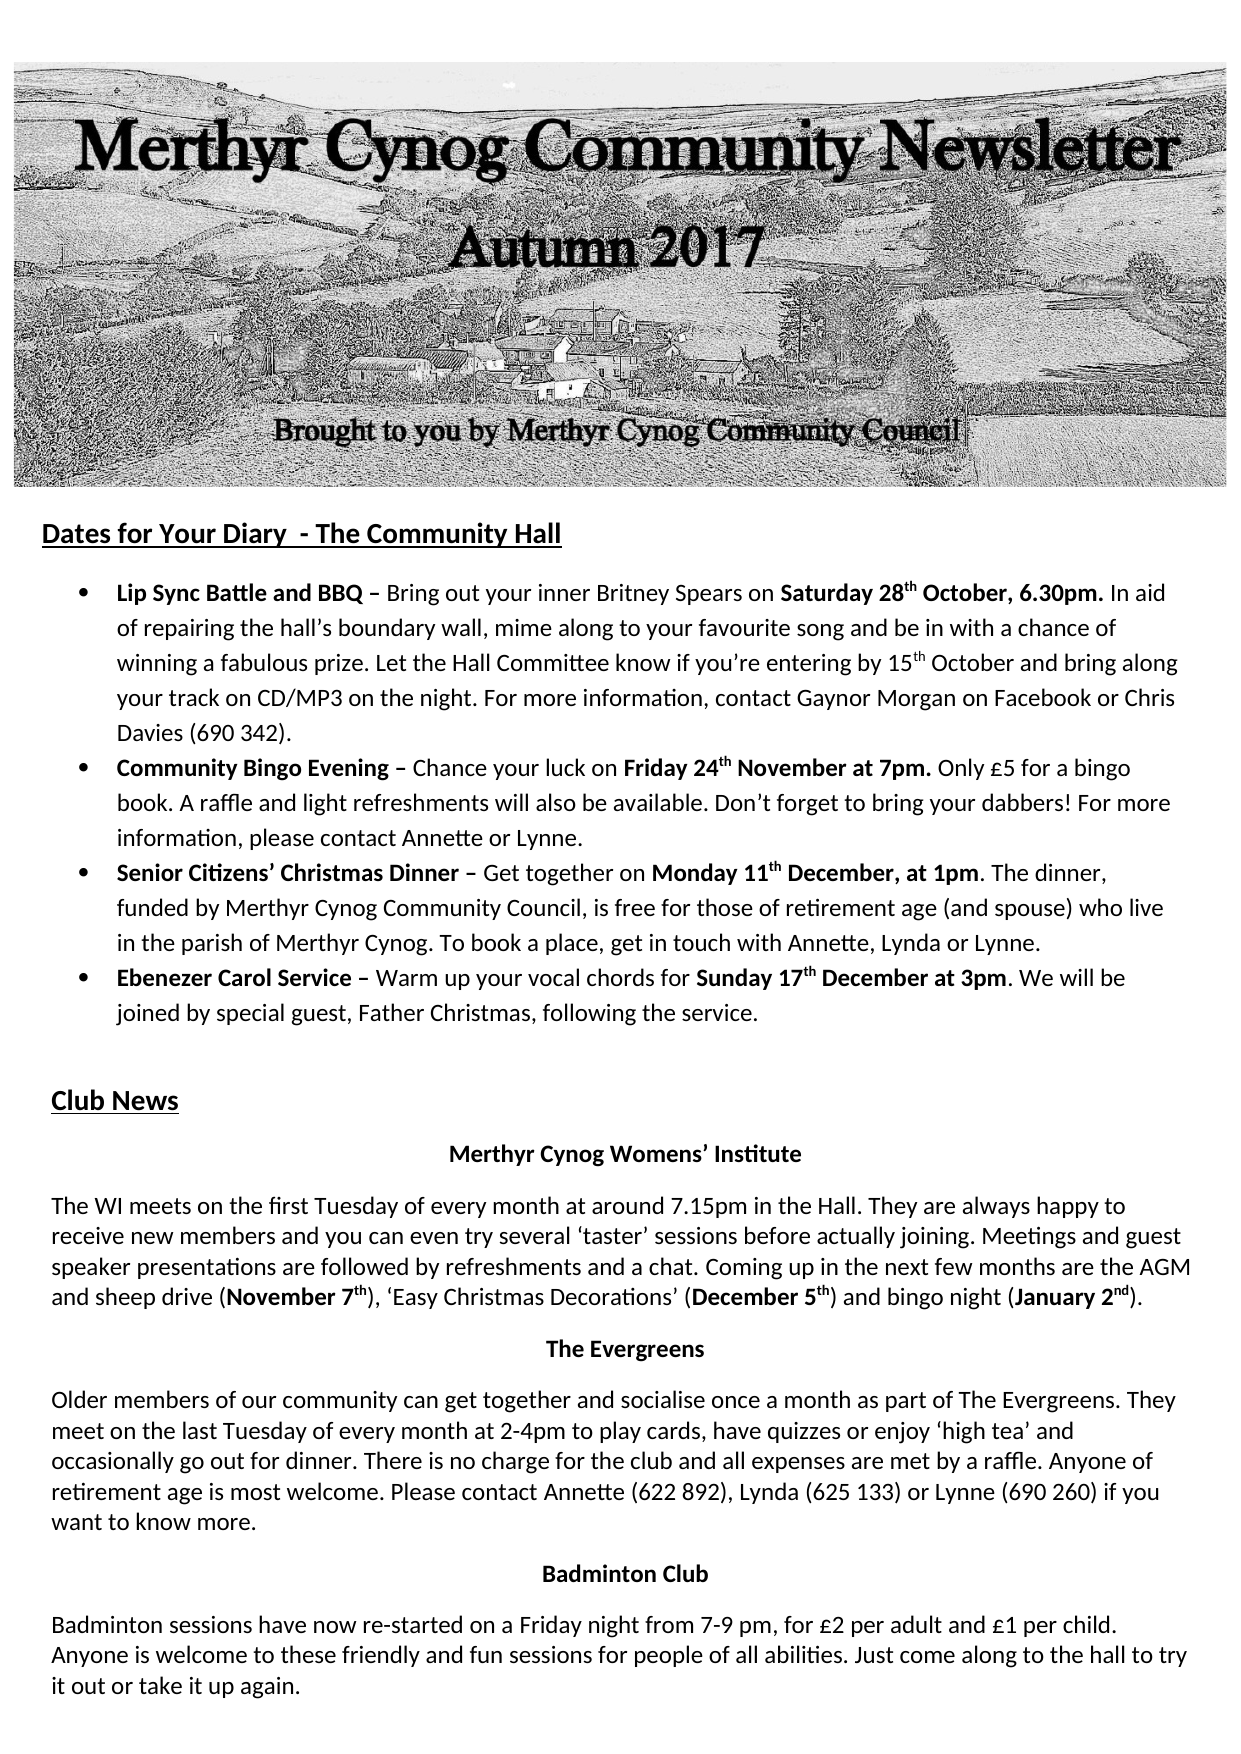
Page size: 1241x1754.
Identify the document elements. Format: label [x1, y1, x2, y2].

picture [13, 62, 1227, 487]
